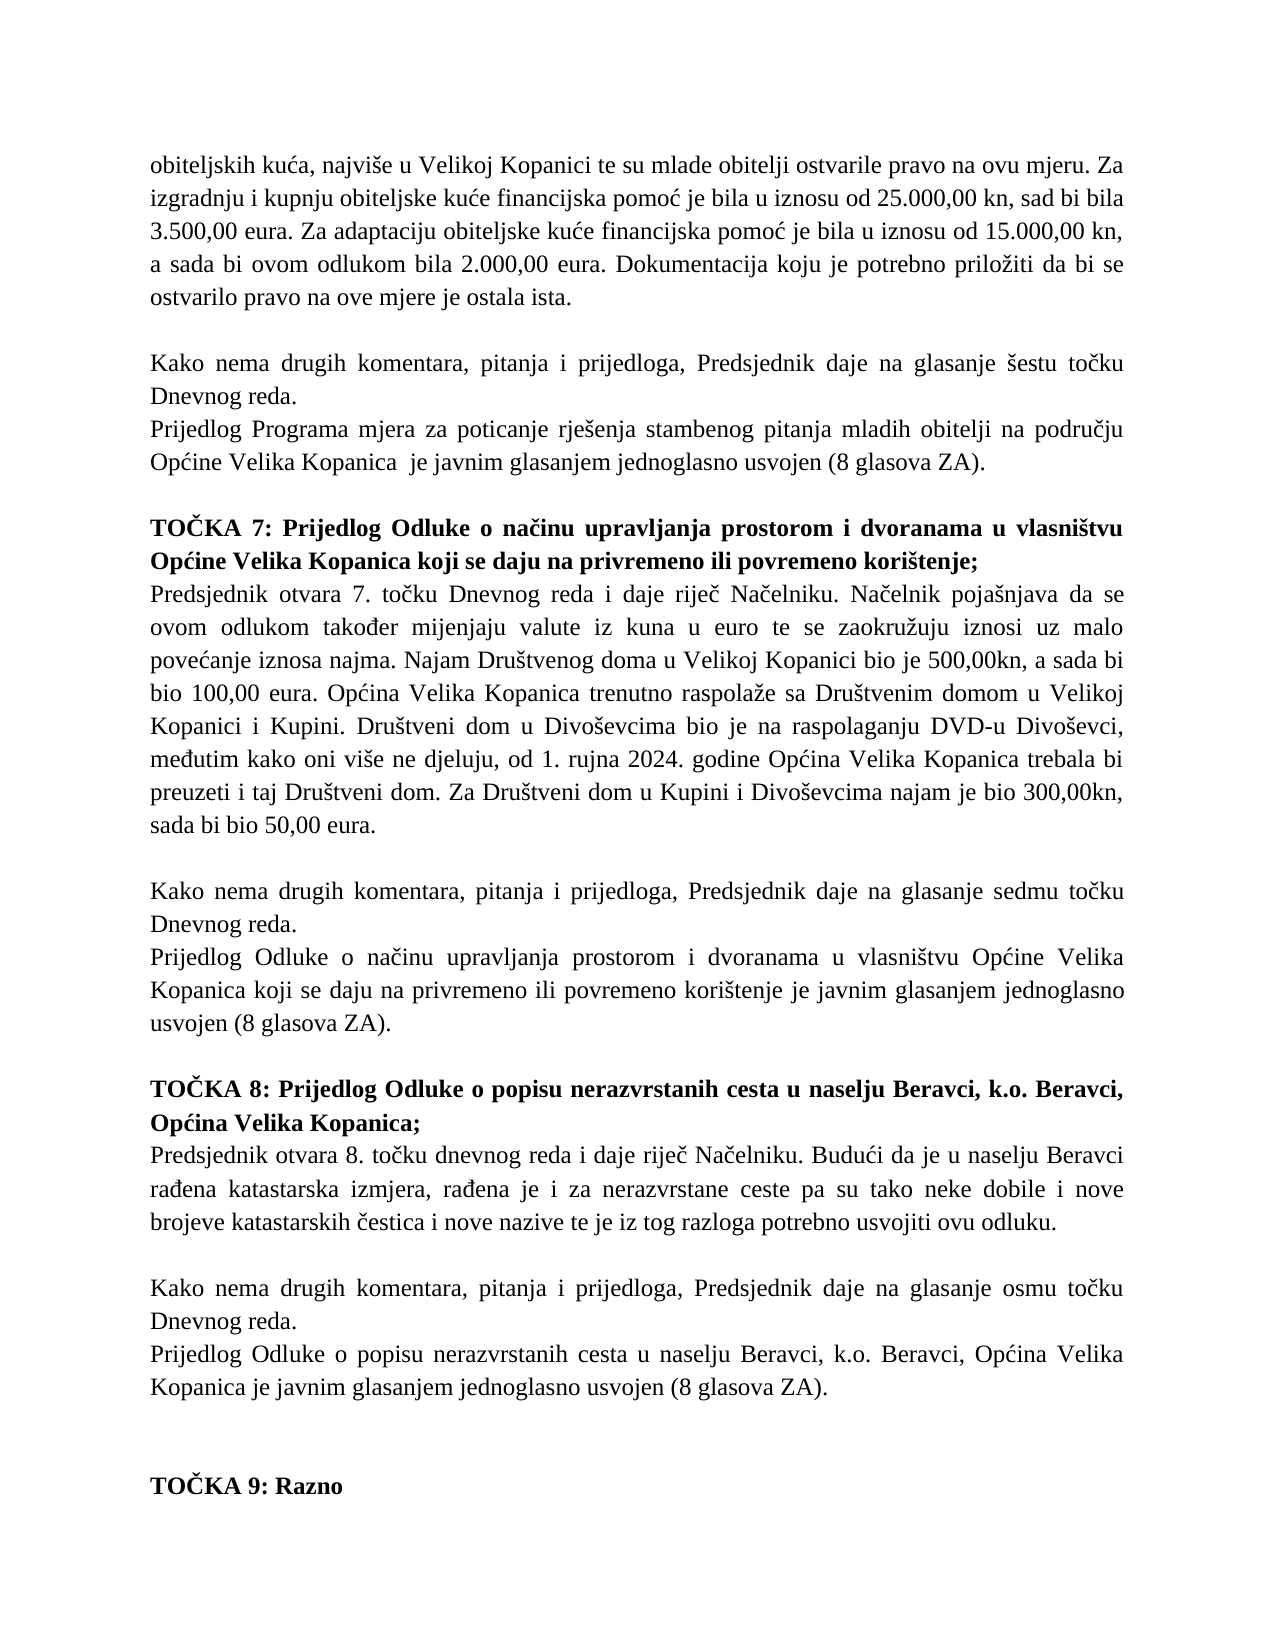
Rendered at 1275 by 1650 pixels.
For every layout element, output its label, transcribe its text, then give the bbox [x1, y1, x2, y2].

text Prijedlog Odluke o načinu upravljanja prostorom i dvoranama u vlasništvu Općine Velika Kopanica koji se daju na privremeno ili povremeno korištenje je javnim glasanjem jednoglasno usvojen (8 glasova ZA). [150, 942, 1125, 1037]
text TOČKA 7: Prijedlog Odluke o načinu upravljanja prostorom i dvoranama u vlasništvu Općine Velika Kopanica koji se daju na privremeno ili povremeno korištenje; [150, 513, 1125, 575]
text Predsjednik otvara 7. točku Dnevnog reda i daje riječ Načelniku. Načelnik pojašnjava da se ovom odlukom također mijenjaju valute iz kuna u euro te se zaokružuju iznosi uz malo povećanje iznosa najma. Najam Društvenog doma u Velikoj Kopanici bio je 500,00kn, a sada bi bio 100,00 eura. Općina Velika Kopanica trenutno raspolaže sa Društvenim domom u Velikoj Kopanici i Kupini. Društveni dom u Divoševcima bio je na raspolaganju DVD-u Divoševci, međutim kako oni više ne djeluju, od 1. rujna 2024. godine Općina Velika Kopanica trebala bi preuzeti i taj Društveni dom. Za Društveni dom u Kupini i Divoševcima najam je bio 300,00kn, sada bi bio 50,00 eura. [150, 579, 1125, 839]
text Kako nema drugih komentara, pitanja i prijedloga, Predsjednik daje na glasanje šestu točku Dnevnog reda. [150, 348, 1125, 410]
text TOČKA 8: Prijedlog Odluke o popisu nerazvrstanih cesta u naselju Beravci, k.o. Beravci, Općina Velika Kopanica; [150, 1074, 1125, 1136]
text Prijedlog Odluke o popisu nerazvrstanih cesta u naselju Beravci, k.o. Beravci, Općina Velika Kopanica je javnim glasanjem jednoglasno usvojen (8 glasova ZA). [150, 1339, 1125, 1401]
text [150, 150, 1125, 311]
text Predsjednik otvara 8. točku dnevnog reda i daje riječ Načelniku. Budući da je u naselju Beravci rađena katastarska izmjera, rađena je i za nerazvrstane ceste pa su tako neke dobile i nove brojeve katastarskih čestica i nove nazive te je iz tog razloga potrebno usvojiti ovu odluku. [150, 1141, 1125, 1235]
text Kako nema drugih komentara, pitanja i prijedloga, Predsjednik daje na glasanje osmu točku Dnevnog reda. [150, 1273, 1125, 1334]
text Kako nema drugih komentara, pitanja i prijedloga, Predsjednik daje na glasanje sedmu točku Dnevnog reda. [150, 876, 1125, 938]
text TOČKA 9: Razno [150, 1471, 1125, 1499]
text Prijedlog Programa mjera za poticanje rješenja stambenog pitanja mladih obitelji na području Općine Velika Kopanica je javnim glasanjem jednoglasno usvojen (8 glasova ZA). [150, 414, 1125, 476]
